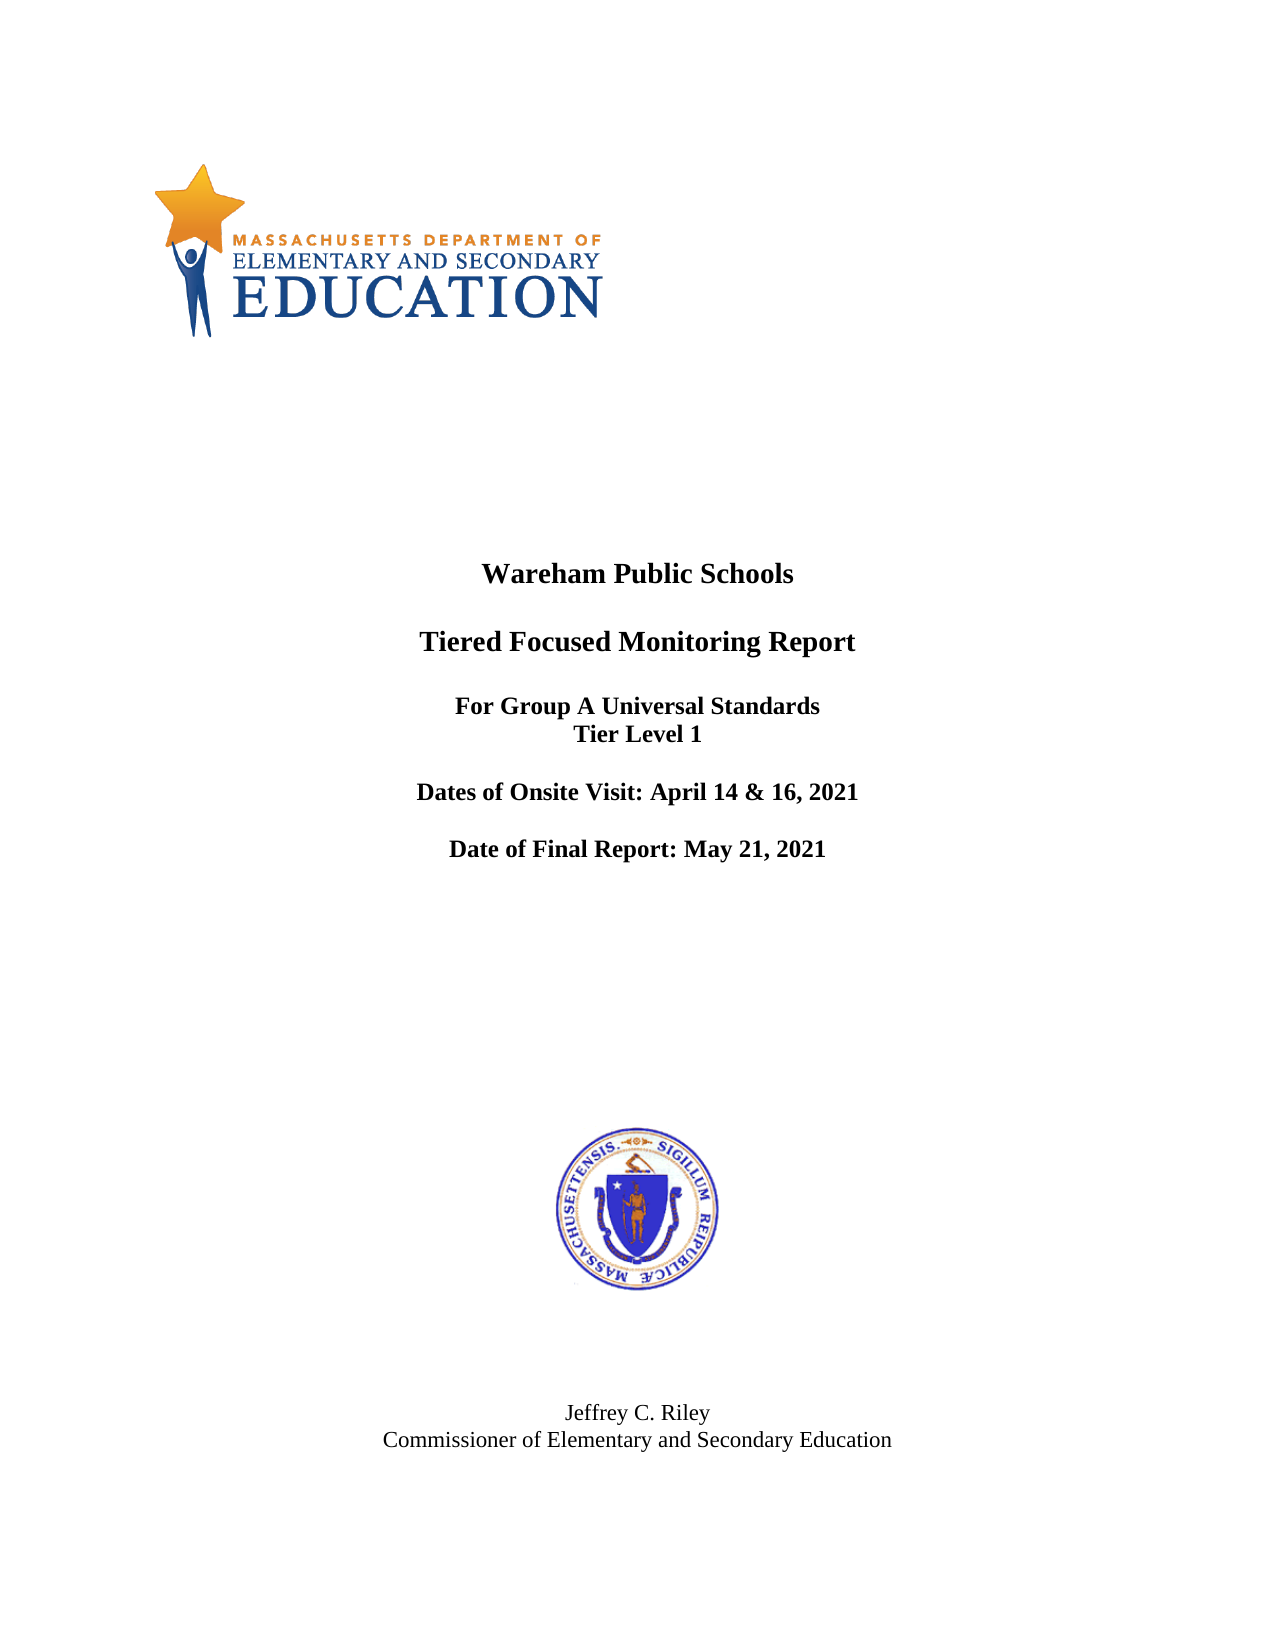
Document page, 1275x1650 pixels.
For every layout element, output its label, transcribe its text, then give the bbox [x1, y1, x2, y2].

text Wareham Public Schools [150, 557, 1125, 590]
text Date of Final Report: May 21, 2021 [150, 834, 1125, 863]
picture [553, 1126, 722, 1294]
text For Group A Universal Standards [150, 691, 1125, 719]
text Jeffrey C. Riley [150, 1399, 1125, 1426]
text Tiered Focused Monitoring Report [150, 624, 1125, 657]
text Commissioner of Elementary and Secondary Education [150, 1426, 1125, 1452]
text Dates of Onsite Visit: April 14 & 16, 2021 [150, 777, 1125, 806]
picture [150, 150, 608, 372]
text Tier Level 1 [150, 719, 1125, 748]
